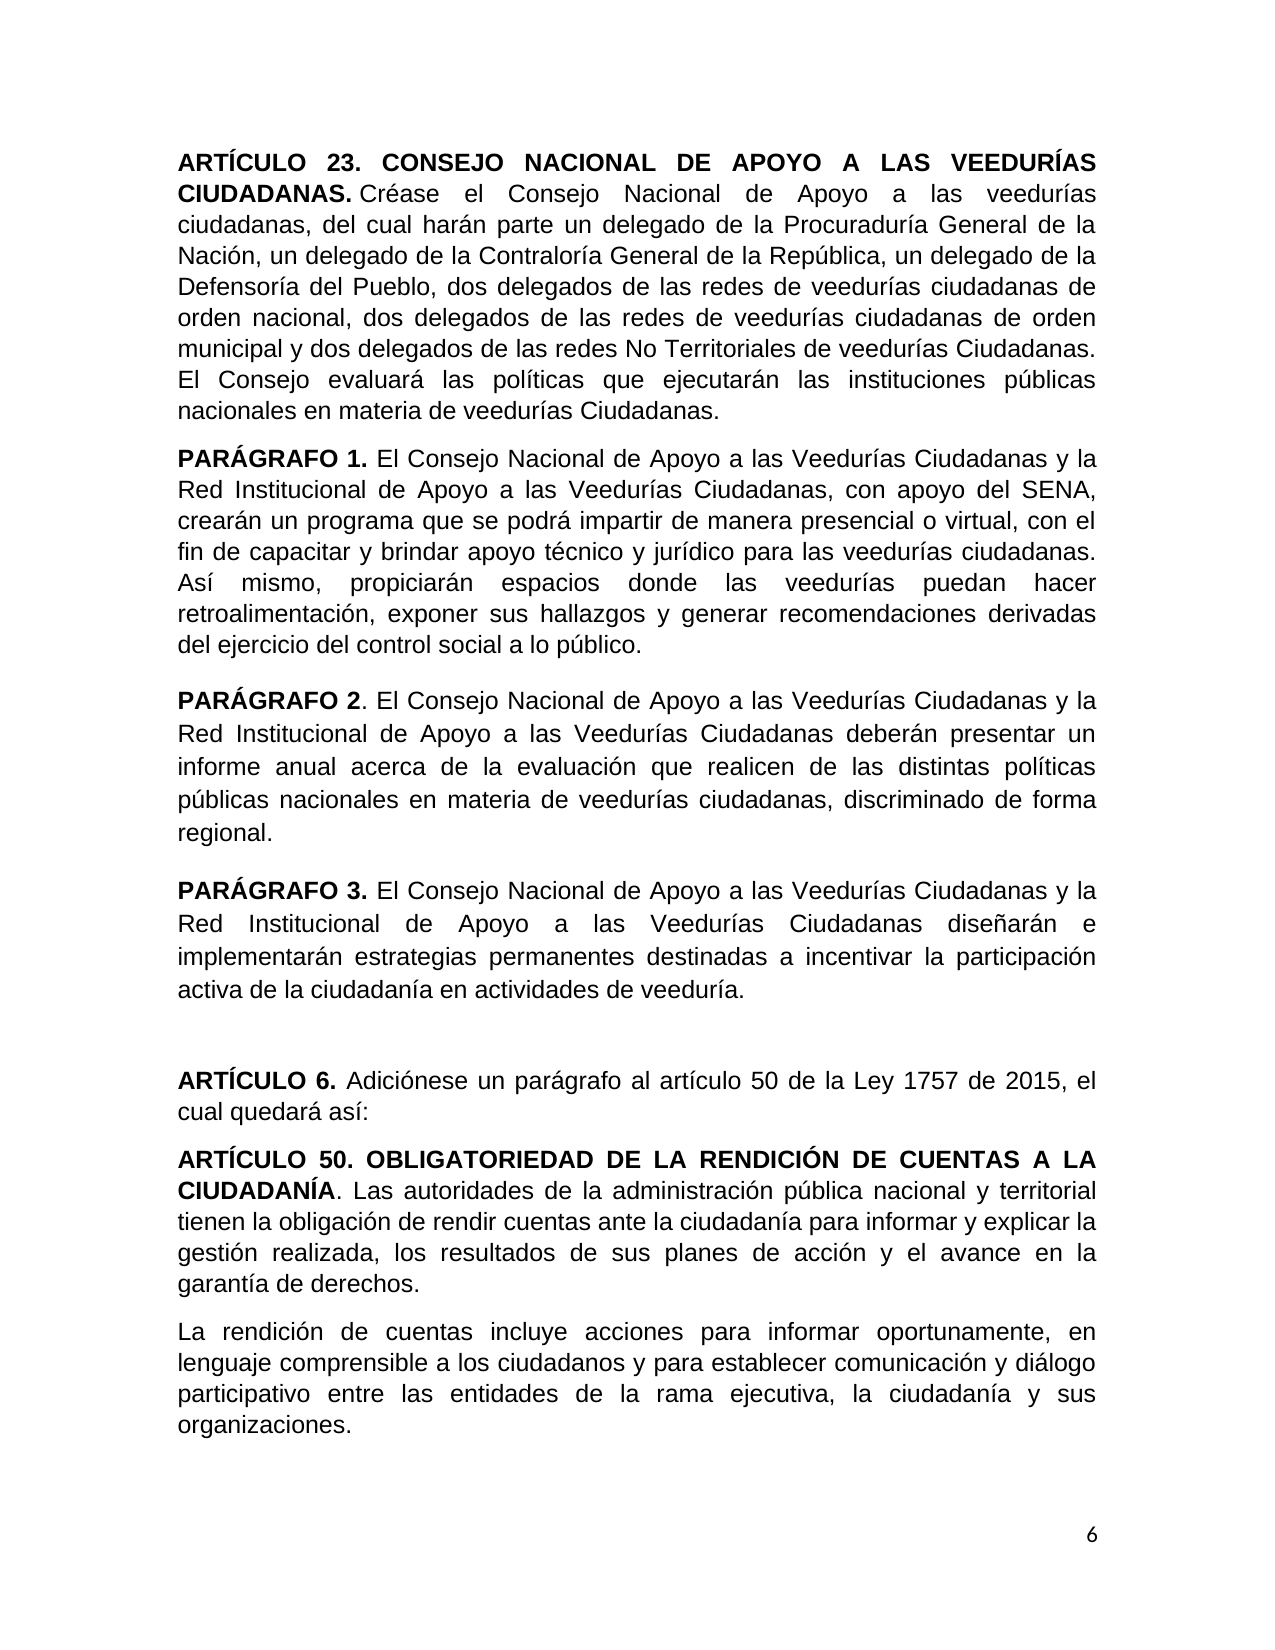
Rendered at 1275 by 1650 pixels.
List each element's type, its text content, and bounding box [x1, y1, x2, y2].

text PARÁGRAFO 1. El Consejo Nacional de Apoyo a las Veedurías Ciudadanas y la Red Institucional de Apoyo a las Veedurías Ciudadanas, con apoyo del SENA, crearán un programa que se podrá impartir de manera presencial o virtual, con el fin de capacitar y brindar apoyo técnico y jurídico para las veedurías ciudadanas. Así mismo, propiciarán espacios donde las veedurías puedan hacer retroalimentación, exponer sus hallazgos y generar recomendaciones derivadas del ejercicio del control social a lo público. [177, 444, 1098, 659]
text ARTÍCULO 23. CONSEJO NACIONAL DE APOYO A LAS VEEDURÍAS CIUDADANAS. Créase el Consejo Nacional de Apoyo a las veedurías ciudadanas, del cual harán parte un delegado de la Procuraduría General de la Nación, un delegado de la Contraloría General de la República, un delegado de la Defensoría del Pueblo, dos delegados de las redes de veedurías ciudadanas de orden nacional, dos delegados de las redes de veedurías ciudadanas de orden municipal y dos delegados de las redes No Territoriales de veedurías Ciudadanas. El Consejo evaluará las políticas que ejecutarán las instituciones públicas nacionales en materia de veedurías Ciudadanas. [177, 148, 1098, 425]
text La rendición de cuentas incluye acciones para informar oportunamente, en lenguaje comprensible a los ciudadanos y para establecer comunicación y diálogo participativo entre las entidades de la rama ejecutiva, la ciudadanía y sus organizaciones. [177, 1317, 1098, 1439]
text PARÁGRAFO 2. El Consejo Nacional de Apoyo a las Veedurías Ciudadanas y la Red Institucional de Apoyo a las Veedurías Ciudadanas deberán presentar un informe anual acerca de la evaluación que realicen de las distintas políticas públicas nacionales en materia de veedurías ciudadanas, discriminado de forma regional. [177, 686, 1098, 847]
text ARTÍCULO 50. OBLIGATORIEDAD DE LA RENDICIÓN DE CUENTAS A LA CIUDADANÍA. Las autoridades de la administración pública nacional y territorial tienen la obligación de rendir cuentas ante la ciudadanía para informar y explicar la gestión realizada, los resultados de sus planes de acción y el avance en la garantía de derechos. [177, 1145, 1098, 1298]
text PARÁGRAFO 3. El Consejo Nacional de Apoyo a las Veedurías Ciudadanas y la Red Institucional de Apoyo a las Veedurías Ciudadanas diseñarán e implementarán estrategias permanentes destinadas a incentivar la participación activa de la ciudadanía en actividades de veeduría. [177, 876, 1098, 1004]
text ARTÍCULO 6. Adiciónese un parágrafo al artículo 50 de la Ley 1757 de 2015, el cual quedará así: [177, 1066, 1098, 1126]
